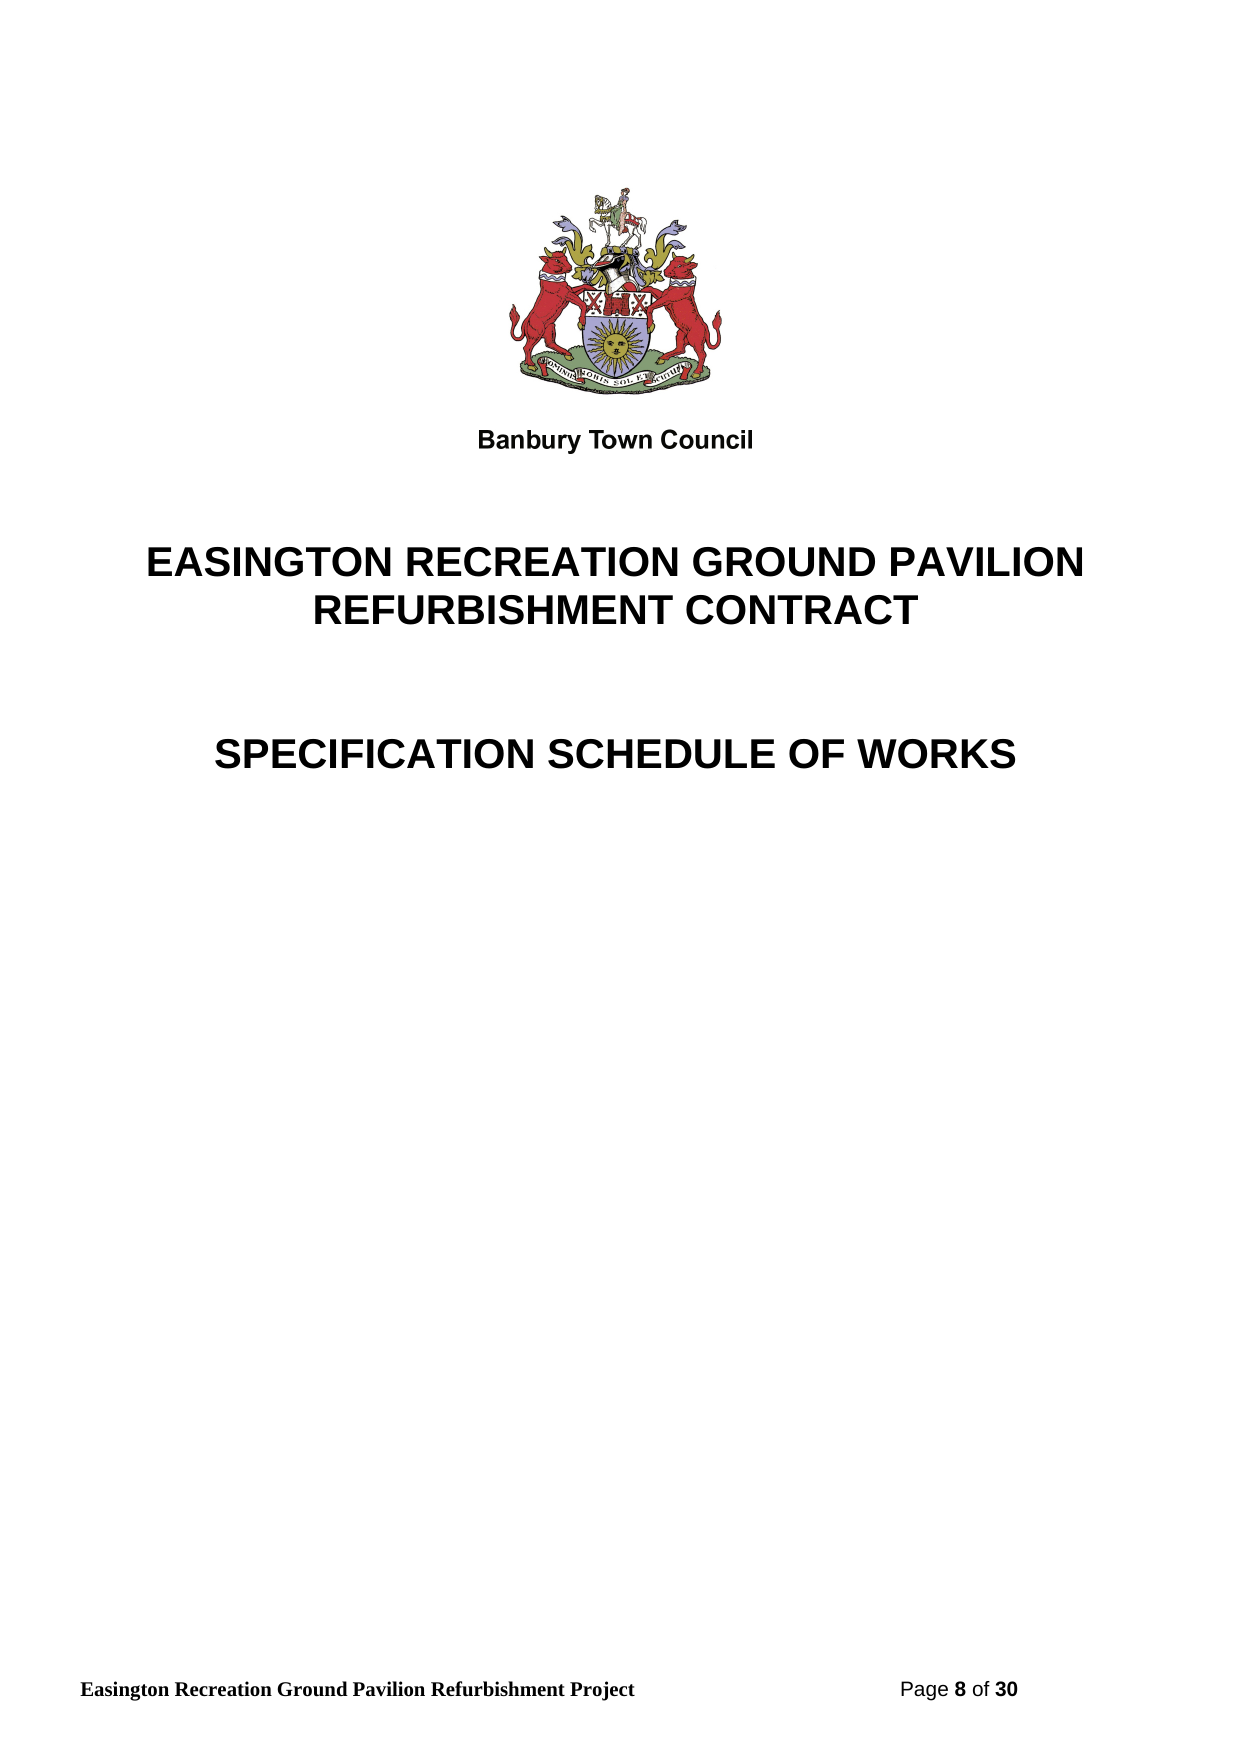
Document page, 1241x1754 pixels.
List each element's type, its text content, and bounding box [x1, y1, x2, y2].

text SPECIFICATION SCHEDULE OF WORKS [75, 729, 1156, 777]
picture [448, 132, 782, 490]
text EASINGTON RECREATION GROUND PAVILION REFURBISHMENT CONTRACT [75, 537, 1156, 633]
